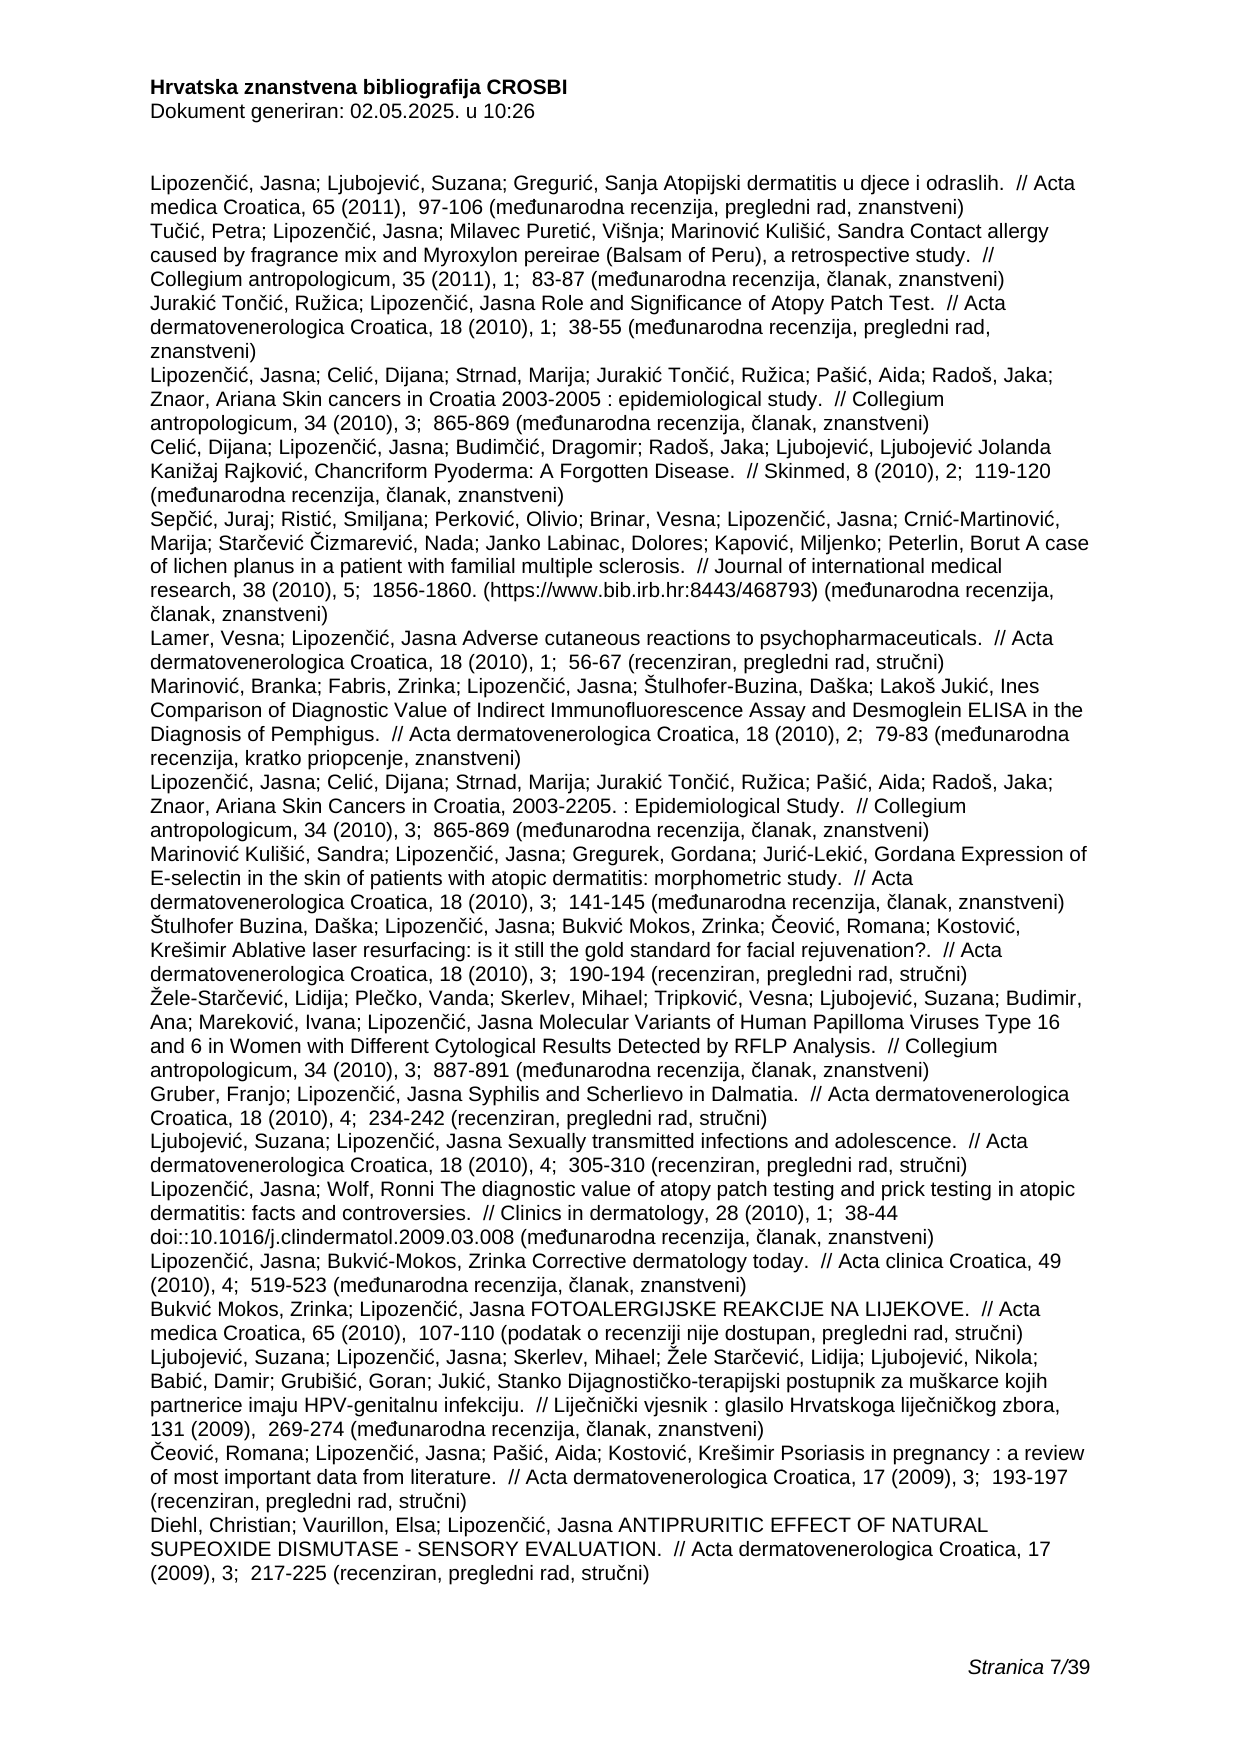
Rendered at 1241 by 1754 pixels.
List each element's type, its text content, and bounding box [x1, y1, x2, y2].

text Ljubojević, Suzana; Lipozenčić, Jasna [150, 1129, 1090, 1177]
text Lamer, Vesna; Lipozenčić, Jasna [150, 626, 1090, 674]
text Lipozenčić, Jasna; Wolf, Ronni [150, 1177, 1090, 1249]
text Diehl, Christian; Vaurillon, Elsa; Lipozenčić, Jasna [150, 1513, 1090, 1584]
text Gruber, Franjo; Lipozenčić, Jasna [150, 1081, 1090, 1129]
text Celić, Dijana; Lipozenčić, Jasna; Budimčić, Dragomir; Radoš, Jaka; Ljubojević, Ljubojević Jolanda Kanižaj Rajković, [150, 434, 1090, 506]
text Čeović, Romana; Lipozenčić, Jasna; Pašić, Aida; Kostović, Krešimir [150, 1441, 1090, 1513]
text Sepčić, Juraj; Ristić, Smiljana; Perković, Olivio; Brinar, Vesna; Lipozenčić, Jasna; Crnić-Martinović, Marija; Starčević Čizmarević, Nada; Janko Labinac, Dolores; Kapović, Miljenko; Peterlin, Borut [150, 506, 1090, 626]
text Ljubojević, Suzana; Lipozenčić, Jasna; Skerlev, Mihael; Žele Starčević, Lidija; Ljubojević, Nikola; Babić, Damir; Grubišić, Goran; Jukić, Stanko [150, 1345, 1090, 1441]
text Žele-Starčević, Lidija; Plečko, Vanda; Skerlev, Mihael; Tripković, Vesna; Ljubojević, Suzana; Budimir, Ana; Mareković, Ivana; Lipozenčić, Jasna [150, 986, 1090, 1081]
text Marinović, Branka; Fabris, Zrinka; Lipozenčić, Jasna; Štulhofer-Buzina, Daška; Lakoš Jukić, Ines [150, 674, 1090, 770]
text Lipozenčić, Jasna; Celić, Dijana; Strnad, Marija; Jurakić Tončić, Ružica; Pašić, Aida; Radoš, Jaka; Znaor, Ariana [150, 770, 1090, 842]
text Lipozenčić, Jasna; Ljubojević, Suzana; Gregurić, Sanja [150, 171, 1090, 219]
text Štulhofer Buzina, Daška; Lipozenčić, Jasna; Bukvić Mokos, Zrinka; Čeović, Romana; Kostović, Krešimir [150, 914, 1090, 986]
text Tučić, Petra; Lipozenčić, Jasna; Milavec Puretić, Višnja; Marinović Kulišić, Sandra [150, 219, 1090, 291]
text Bukvić Mokos, Zrinka; Lipozenčić, Jasna [150, 1297, 1090, 1345]
text Jurakić Tončić, Ružica; Lipozenčić, Jasna [150, 291, 1090, 363]
text Lipozenčić, Jasna; Bukvić-Mokos, Zrinka [150, 1249, 1090, 1297]
text Lipozenčić, Jasna; Celić, Dijana; Strnad, Marija; Jurakić Tončić, Ružica; Pašić, Aida; Radoš, Jaka; Znaor, Ariana [150, 363, 1090, 434]
text Marinović Kulišić, Sandra; Lipozenčić, Jasna; Gregurek, Gordana; Jurić-Lekić, Gordana [150, 842, 1090, 914]
